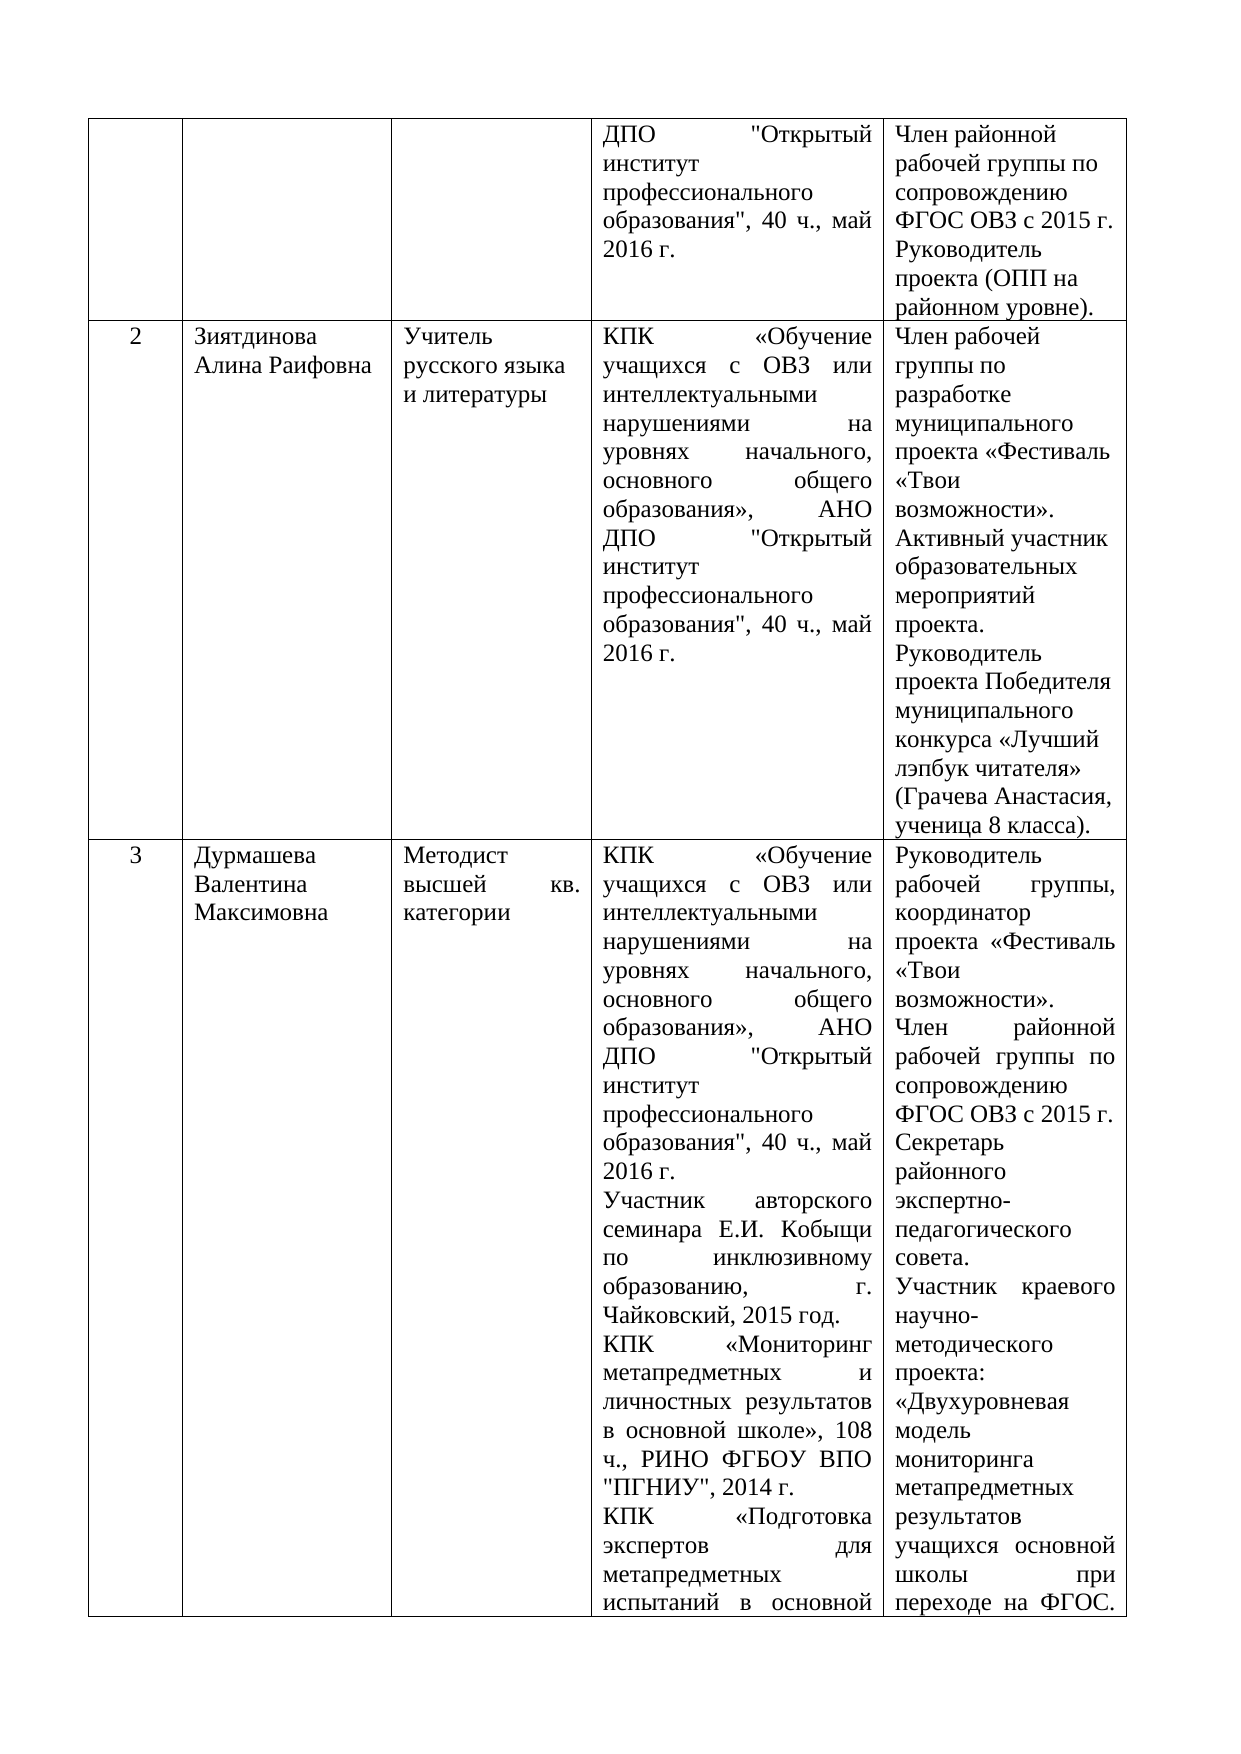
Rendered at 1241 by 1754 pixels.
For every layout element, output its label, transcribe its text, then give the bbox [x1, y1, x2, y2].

table_cell Член рабочей группы по разработке муниципального проекта «Фестиваль «Твои возможности». Активный участник образовательных мероприятий проекта. Руководитель проекта Победителя муниципального конкурса «Лучший лэпбук читателя» (Грачева Анастасия, ученица 8 класса). [884, 321, 1126, 839]
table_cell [392, 119, 591, 320]
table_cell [884, 119, 1126, 320]
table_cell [183, 840, 391, 1616]
table_cell Зиятдинова Алина Раифовна [183, 321, 391, 839]
table_cell 3 [89, 840, 182, 1616]
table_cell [884, 840, 1126, 1616]
table_cell 1 [89, 119, 182, 320]
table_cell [592, 840, 883, 1616]
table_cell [183, 119, 391, 320]
table_cell Учитель русского языка и литературы [392, 321, 591, 839]
table_cell 2 [89, 321, 182, 839]
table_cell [392, 840, 591, 1616]
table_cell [592, 119, 883, 320]
